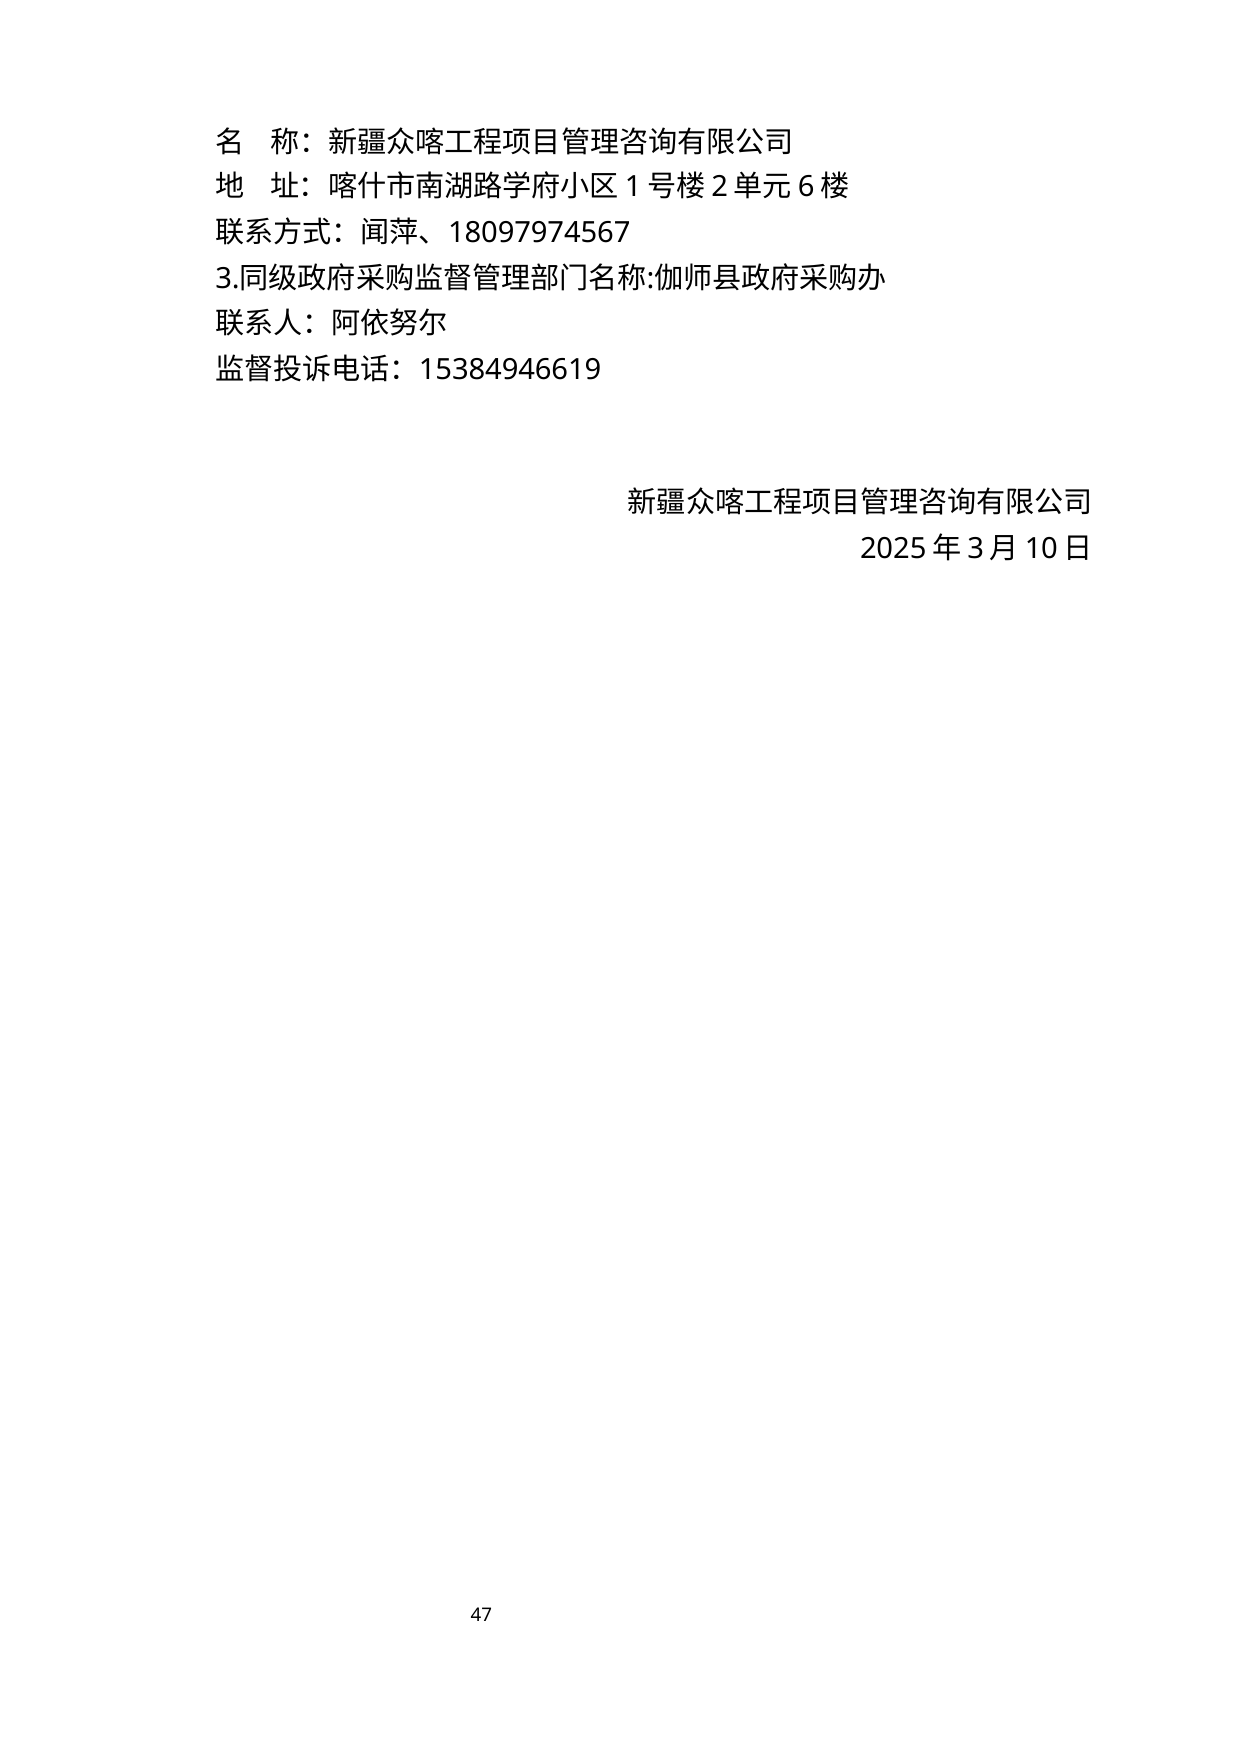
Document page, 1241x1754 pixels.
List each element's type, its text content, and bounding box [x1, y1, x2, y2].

text 地 址：喀什市南湖路学府小区1号楼2单元6楼 [215, 165, 1093, 204]
text 2025年3月10日 [215, 527, 1093, 566]
text 3.同级政府采购监督管理部门名称:伽师县政府采购办 [215, 257, 1093, 296]
text 联系人：阿依努尔 [215, 303, 1093, 342]
text 联系方式：闻萍、18097974567 [215, 211, 1093, 250]
text 监督投诉电话：15384946619 [215, 349, 1093, 388]
text 新疆众喀工程项目管理咨询有限公司 [215, 481, 1093, 520]
text 名 称：新疆众喀工程项目管理咨询有限公司 [215, 119, 1093, 161]
